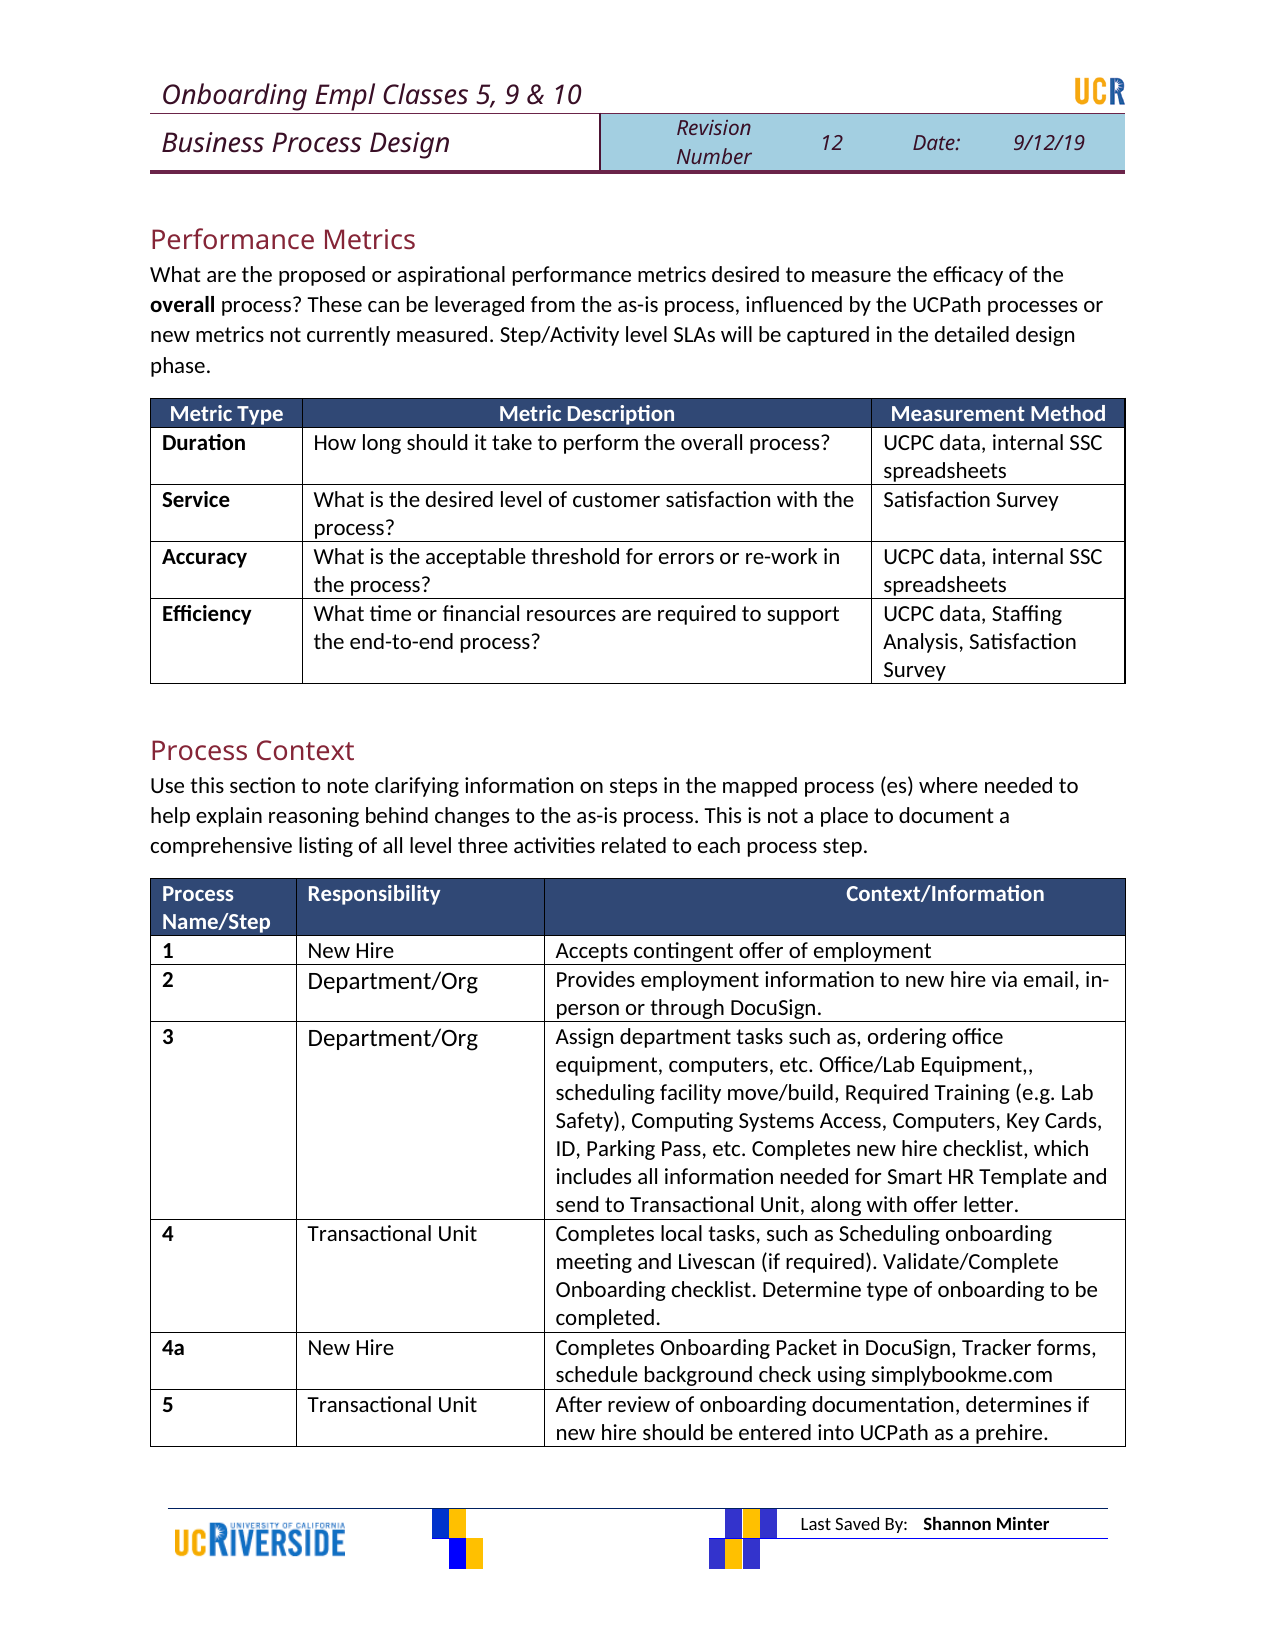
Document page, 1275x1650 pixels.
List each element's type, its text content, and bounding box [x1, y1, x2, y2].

text Use this section to note clarifying information on steps in the mapped process (es) where needed to help explain reasoning behind changes to the as-is process. This is not a place to document a comprehensive listing of all level three activities related to each process step. [150, 771, 1125, 859]
table_cell Efficiency [151, 599, 302, 683]
table_cell Transactional Unit [297, 1390, 544, 1446]
subtitle Performance Metrics [150, 220, 1125, 257]
table_header Metric Description [303, 399, 871, 427]
table_cell New Hire [297, 1333, 544, 1389]
table_cell What time or financial resources are required to support the end-to-end process? [303, 599, 871, 683]
table_cell Completes Onboarding Packet in DocuSign, Tracker forms, schedule background check using simplybookme.com [545, 1333, 1125, 1389]
table_cell Department/Org [297, 1022, 544, 1218]
table_header Responsibility [297, 879, 544, 935]
table_cell Transactional Unit [297, 1220, 544, 1332]
table_cell New Hire [297, 936, 544, 964]
table_cell Duration [151, 428, 302, 484]
table_cell UCPC data, internal SSC spreadsheets [872, 542, 1124, 598]
table_cell Completes local tasks, such as Scheduling onboarding meeting and Livescan (if required). Validate/Complete Onboarding checklist. Determine type of onboarding to be completed. [545, 1220, 1125, 1332]
subtitle Process Context [150, 731, 1125, 768]
table_cell Provides employment information to new hire via email, in-person or through DocuSign. [545, 965, 1125, 1021]
table_cell How long should it take to perform the overall process? [303, 428, 871, 484]
table_cell Accuracy [151, 542, 302, 598]
table_cell 5 [151, 1390, 296, 1446]
table_header Context/Information [545, 879, 1125, 935]
table_cell Assign department tasks such as, ordering office equipment, computers, etc. Office/Lab Equipment,, scheduling facility move/build, Required Training (e.g. Lab Safety), Computing Systems Access, Computers, Key Cards, ID, Parking Pass, etc. Completes new hire checklist, which includes all information needed for Smart HR Template and send to Transactional Unit, along with offer letter. [545, 1022, 1125, 1218]
text What are the proposed or aspirational performance metrics desired to measure the efficacy of the overall process? These can be leveraged from the as-is process, influenced by the UCPath processes or new metrics not currently measured. Step/Activity level SLAs will be captured in the detailed design phase. [150, 260, 1125, 379]
table_cell 2 [151, 965, 296, 1021]
table_cell Department/Org [297, 965, 544, 1021]
table_cell Service [151, 485, 302, 541]
table_cell 4a [151, 1333, 296, 1389]
table_header Metric Type [151, 399, 302, 427]
table_cell UCPC data, Staffing Analysis, Satisfaction Survey [872, 599, 1124, 683]
table_cell 4 [151, 1220, 296, 1332]
picture [175, 1509, 345, 1570]
table_cell Accepts contingent offer of employment [545, 936, 1125, 964]
table_header Measurement Method [872, 399, 1124, 427]
table_cell What is the acceptable threshold for errors or re-work in the process? [303, 542, 871, 598]
picture [1073, 75, 1125, 106]
table_cell Satisfaction Survey [872, 485, 1124, 541]
table_cell What is the desired level of customer satisfaction with the process? [303, 485, 871, 541]
table_cell 1 [151, 936, 296, 964]
table_cell After review of onboarding documentation, determines if new hire should be entered into UCPath as a prehire. [545, 1390, 1125, 1446]
table_cell 3 [151, 1022, 296, 1218]
table_header Process Name/Step [151, 879, 296, 935]
table_cell UCPC data, internal SSC spreadsheets [872, 428, 1124, 484]
